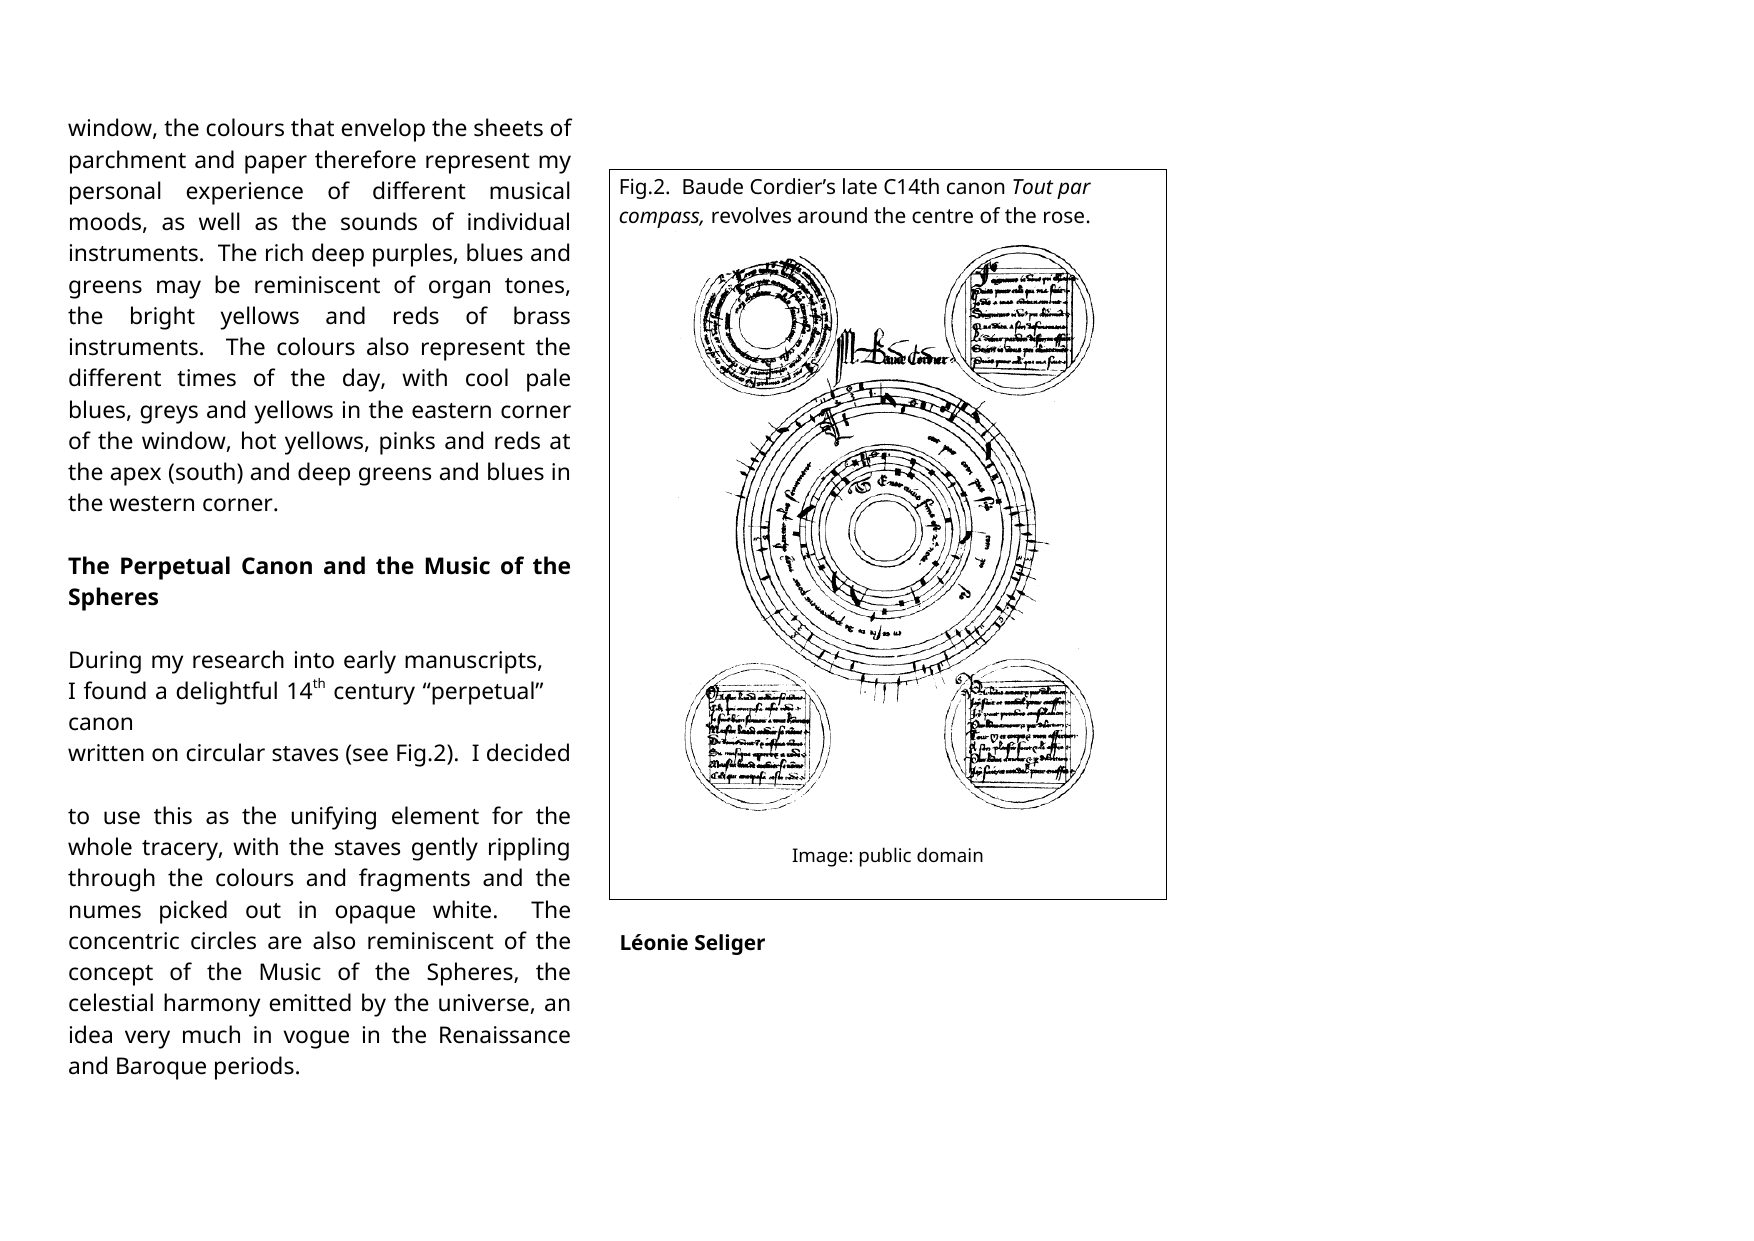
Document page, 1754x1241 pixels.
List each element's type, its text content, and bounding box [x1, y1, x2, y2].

picture [670, 229, 1106, 843]
text Fig.2. Baude Cordier’s late C14th canon Tout par compass, revolves around the centre of the rose. [610, 170, 1146, 229]
text written on circular staves (see Fig.2). I decided [68, 737, 571, 800]
text The Perpetual Canon and the Music of the Spheres [68, 550, 571, 612]
text During my research into early manuscripts, I found a delightful 14th century “perpetual” canon [68, 643, 544, 737]
text Image: public domain [610, 839, 1146, 868]
text to use this as the unifying element for the whole tracery, with the staves gently rippling through the colours and fragments and the numes picked out in opaque white. The concentric circles are also reminiscent of the concept of the Music of the Spheres, the celestial harmony emitted by the universe, an idea very much in vogue in the Renaissance and Baroque periods. [68, 800, 571, 1081]
text Léonie Seliger [619, 928, 1122, 957]
